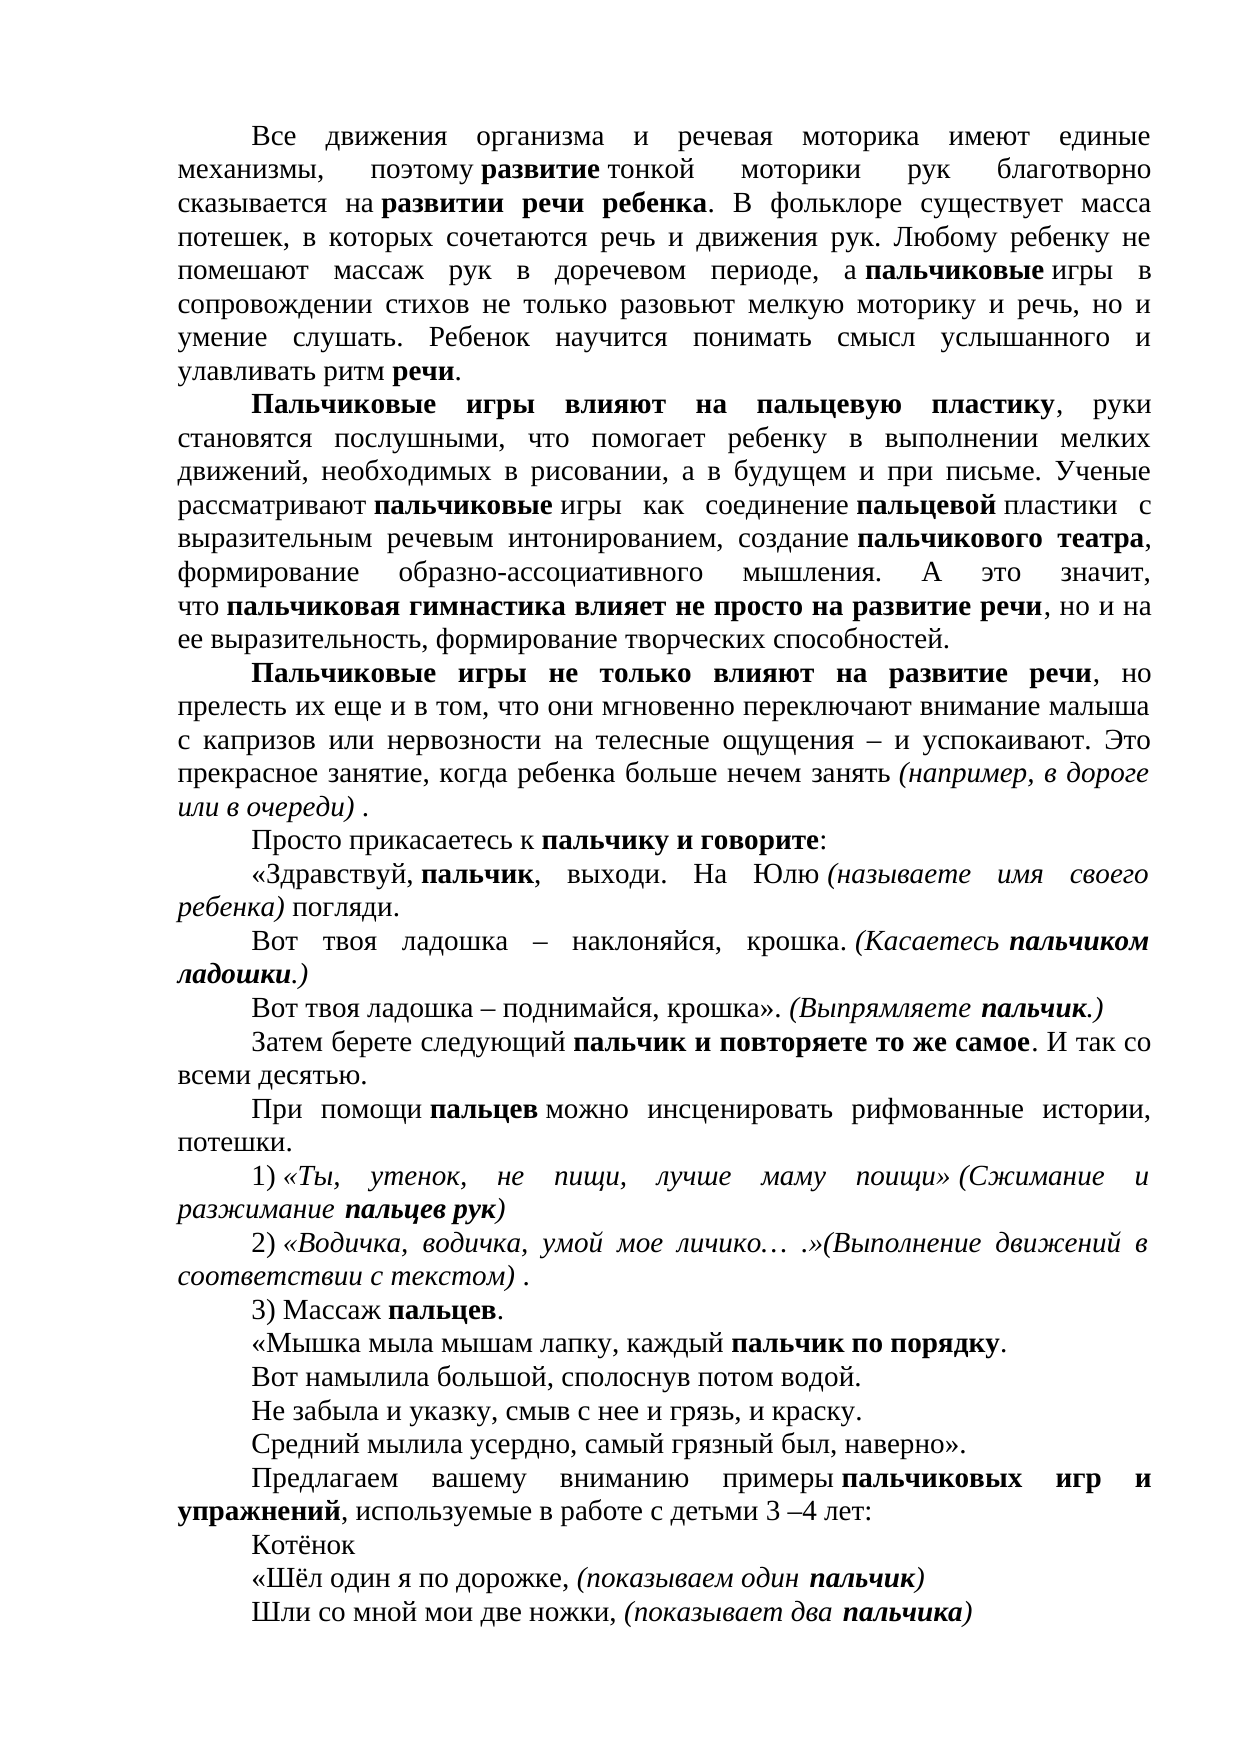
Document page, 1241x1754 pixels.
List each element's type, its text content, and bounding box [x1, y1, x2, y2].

text Предлагаем вашему вниманию примеры пальчиковых игр и упражнений, используемые в работе с детьми 3 –4 лет: [177, 1460, 1152, 1527]
text Затем берете следующий пальчик и повторяете то же самое. И так со всеми десятью. [177, 1024, 1152, 1091]
text Пальчиковые игры влияют на пальцевую пластику, руки становятся послушными, что помогает ребенку в выполнении мелких движений, необходимых в рисовании, а в будущем и при письме. Ученые рассматривают пальчиковые игры как соединение пальцевой пластики с выразительным речевым интонированием, создание пальчикового театра, формирование образно-ассоциативного мышления. А это значит, что пальчиковая гимнастика влияет не просто на развитие речи, но и на ее выразительность, формирование творческих способностей. [177, 386, 1152, 655]
text Просто прикасаетесь к пальчику и говорите: [177, 822, 1152, 856]
text 1) «Ты, утенок, не пищи, лучше маму поищи» (Сжимание и разжимание пальцев рук) [177, 1158, 1152, 1225]
text Котёнок [177, 1527, 1152, 1560]
text 2) «Водичка, водичка, умой мое личико… .»(Выполнение движений в соответствии с текстом) . [177, 1225, 1152, 1292]
text Вот твоя ладошка – наклоняйся, крошка. (Касаетесь пальчиком ладошки.) [177, 923, 1152, 990]
text Не забыла и указку, смыв с нее и грязь, и краску. [177, 1393, 1152, 1426]
text Все движения организма и речевая моторика имеют единые механизмы, поэтому развитие тонкой моторики рук благотворно сказывается на развитии речи ребенка. В фольклоре существует масса потешек, в которых сочетаются речь и движения рук. Любому ребенку не помешают массаж рук в доречевом периоде, а пальчиковые игры в сопровождении стихов не только разовьют мелкую моторику и речь, но и умение слушать. Ребенок научится понимать смысл услышанного и улавливать ритм речи. [177, 118, 1152, 386]
text «Мышка мыла мышам лапку, каждый пальчик по порядку. [177, 1326, 1152, 1359]
text «Здравствуй, пальчик, выходи. На Юлю (называете имя своего ребенка) погляди. [177, 856, 1152, 923]
text Вот твоя ладошка – поднимайся, крошка». (Выпрямляете пальчик.) [177, 990, 1152, 1024]
text Шли со мной мои две ножки, (показывает два пальчика) [177, 1594, 1152, 1627]
text 3) Массаж пальцев. [177, 1292, 1152, 1326]
text «Шёл один я по дорожке, (показываем один пальчик) [177, 1560, 1152, 1594]
text При помощи пальцев можно инсценировать рифмованные истории, потешки. [177, 1091, 1152, 1158]
text Средний мылила усердно, самый грязный был, наверно». [177, 1426, 1152, 1460]
text Пальчиковые игры не только влияют на развитие речи, но прелесть их еще и в том, что они мгновенно переключают внимание малыша с капризов или нервозности на телесные ощущения – и успокаивают. Это прекрасное занятие, когда ребенка больше нечем занять (например, в дороге или в очереди) . [177, 655, 1152, 822]
text Вот намылила большой, сполоснув потом водой. [177, 1359, 1152, 1393]
